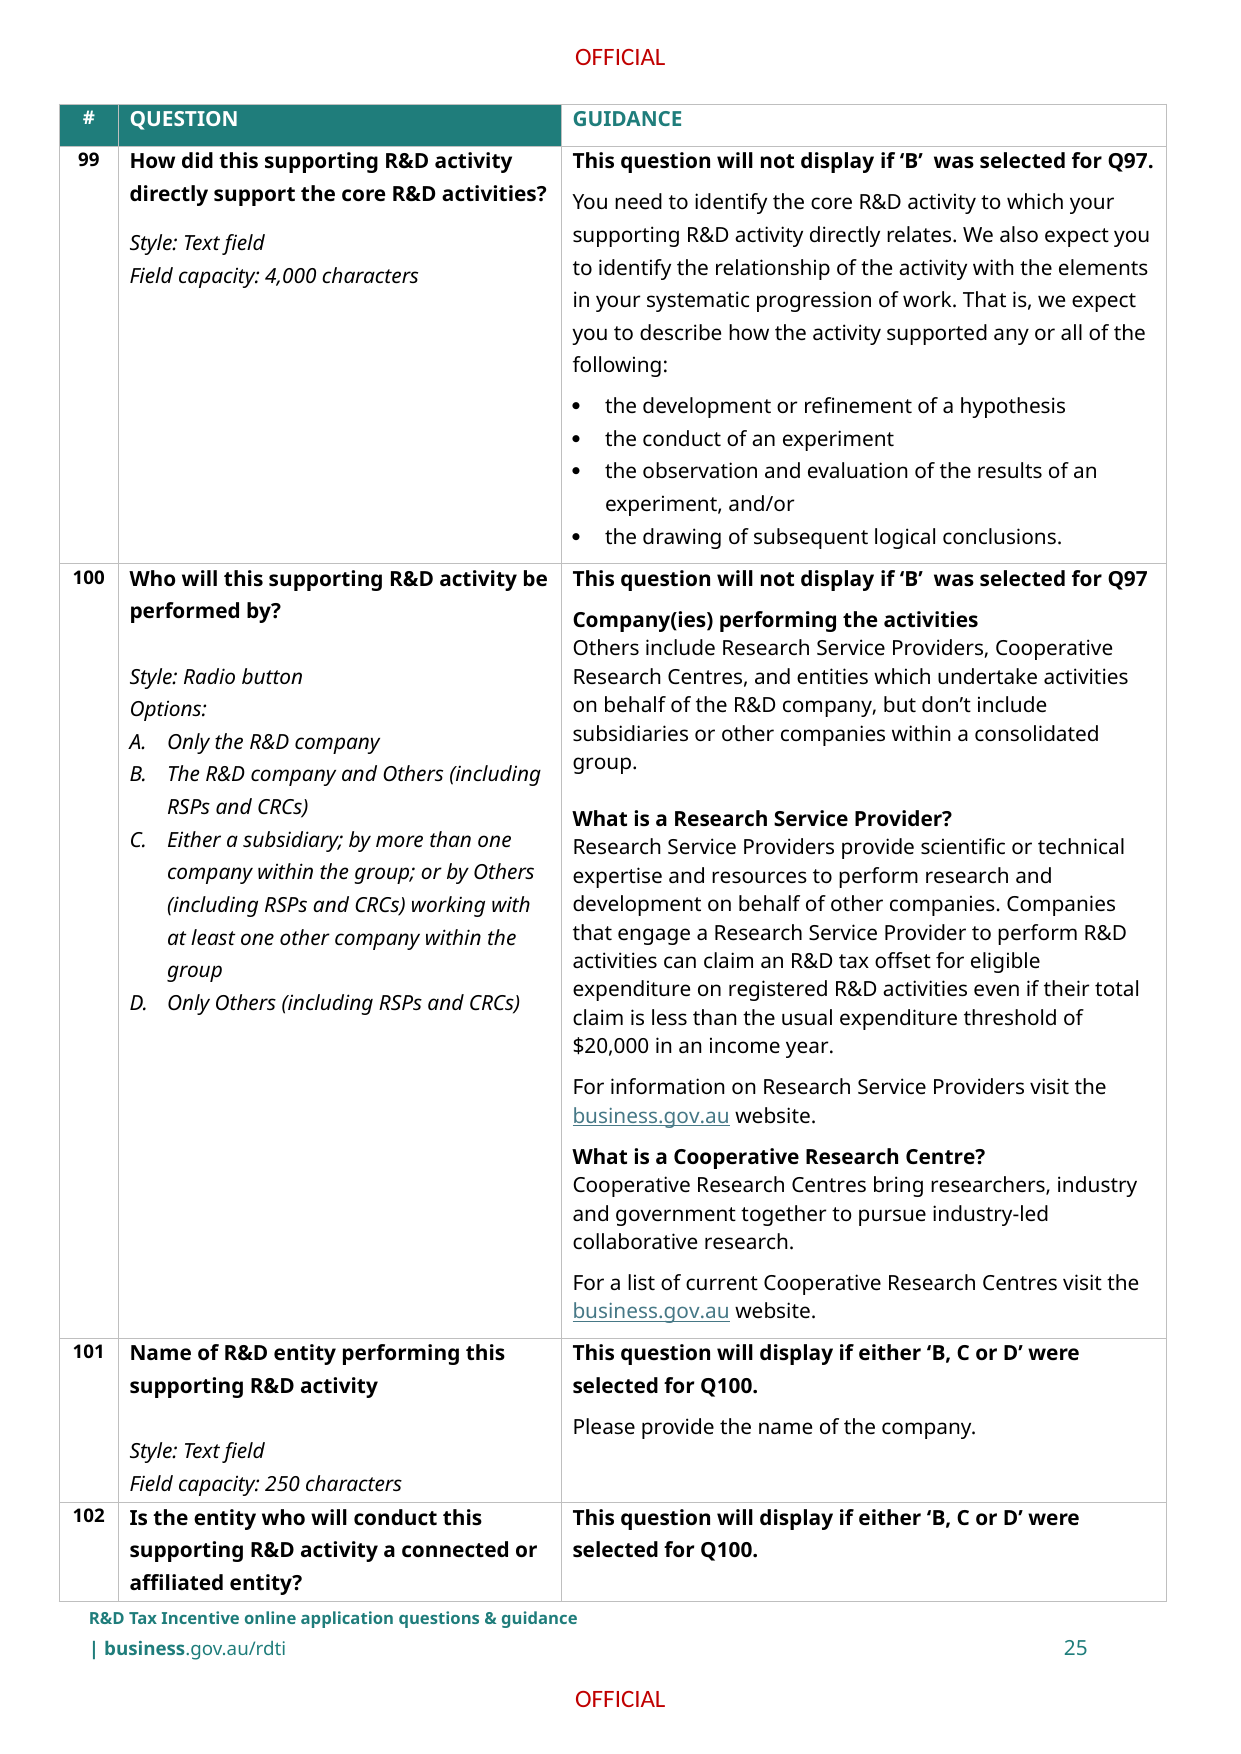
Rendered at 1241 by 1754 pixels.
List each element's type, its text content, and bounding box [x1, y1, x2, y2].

table_cell This question will display if either ‘B, C or D’ were selected for Q100. Please provide the name of the company. [562, 1339, 1166, 1502]
table_cell 102 [60, 1503, 118, 1601]
table_cell 100 [60, 564, 118, 1337]
table_cell How did this supporting R&D activity directly support the core R&D activities? Style: Text field Field capacity: 4,000 characters [119, 147, 561, 563]
table_cell This question will not display if ‘B’ was selected for Q97. You need to identify the core R&D activity to which your supporting R&D activity directly relates. We also expect you to identify the relationship of the activity with the elements in your systematic progression of work. That is, we expect you to describe how the activity supported any or all of the following: the development or refinement of a hypothesis the conduct of an experiment the observation and evaluation of the results of an experiment, and/or the drawing of subsequent logical conclusions. [562, 147, 1166, 563]
table_cell This question will not display if ‘B’ was selected for Q97 Company(ies) performing the activities Others include Research Service Providers, Cooperative Research Centres, and entities which undertake activities on behalf of the R&D company, but don’t include subsidiaries or other companies within a consolidated group. What is a Research Service Provider? Research Service Providers provide scientific or technical expertise and resources to perform research and development on behalf of other companies. Companies that engage a Research Service Provider to perform R&D activities can claim an R&D tax offset for eligible expenditure on registered R&D activities even if their total claim is less than the usual expenditure threshold of $20,000 in an income year. For information on Research Service Providers visit the business.gov.au website. What is a Cooperative Research Centre? Cooperative Research Centres bring researchers, industry and government together to pursue industry-led collaborative research. For a list of current Cooperative Research Centres visit the business.gov.au website. [562, 564, 1166, 1337]
table_cell 99 [60, 147, 118, 563]
table_cell Who will this supporting R&D activity be performed by? Style: Radio button Options: Only the R&D company The R&D company and Others (including RSPs and CRCs) Either a subsidiary; by more than one company within the group; or by Others (including RSPs and CRCs) working with at least one other company within the group Only Others (including RSPs and CRCs) [119, 564, 561, 1337]
table_header GUIDANCE [562, 105, 1166, 146]
table_header # [60, 105, 118, 146]
table_cell Name of R&D entity performing this supporting R&D activity Style: Text field Field capacity: 250 characters [119, 1339, 561, 1502]
table_cell 101 [60, 1339, 118, 1502]
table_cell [119, 1503, 561, 1601]
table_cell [562, 1503, 1166, 1601]
table_header QUESTION [119, 105, 561, 146]
